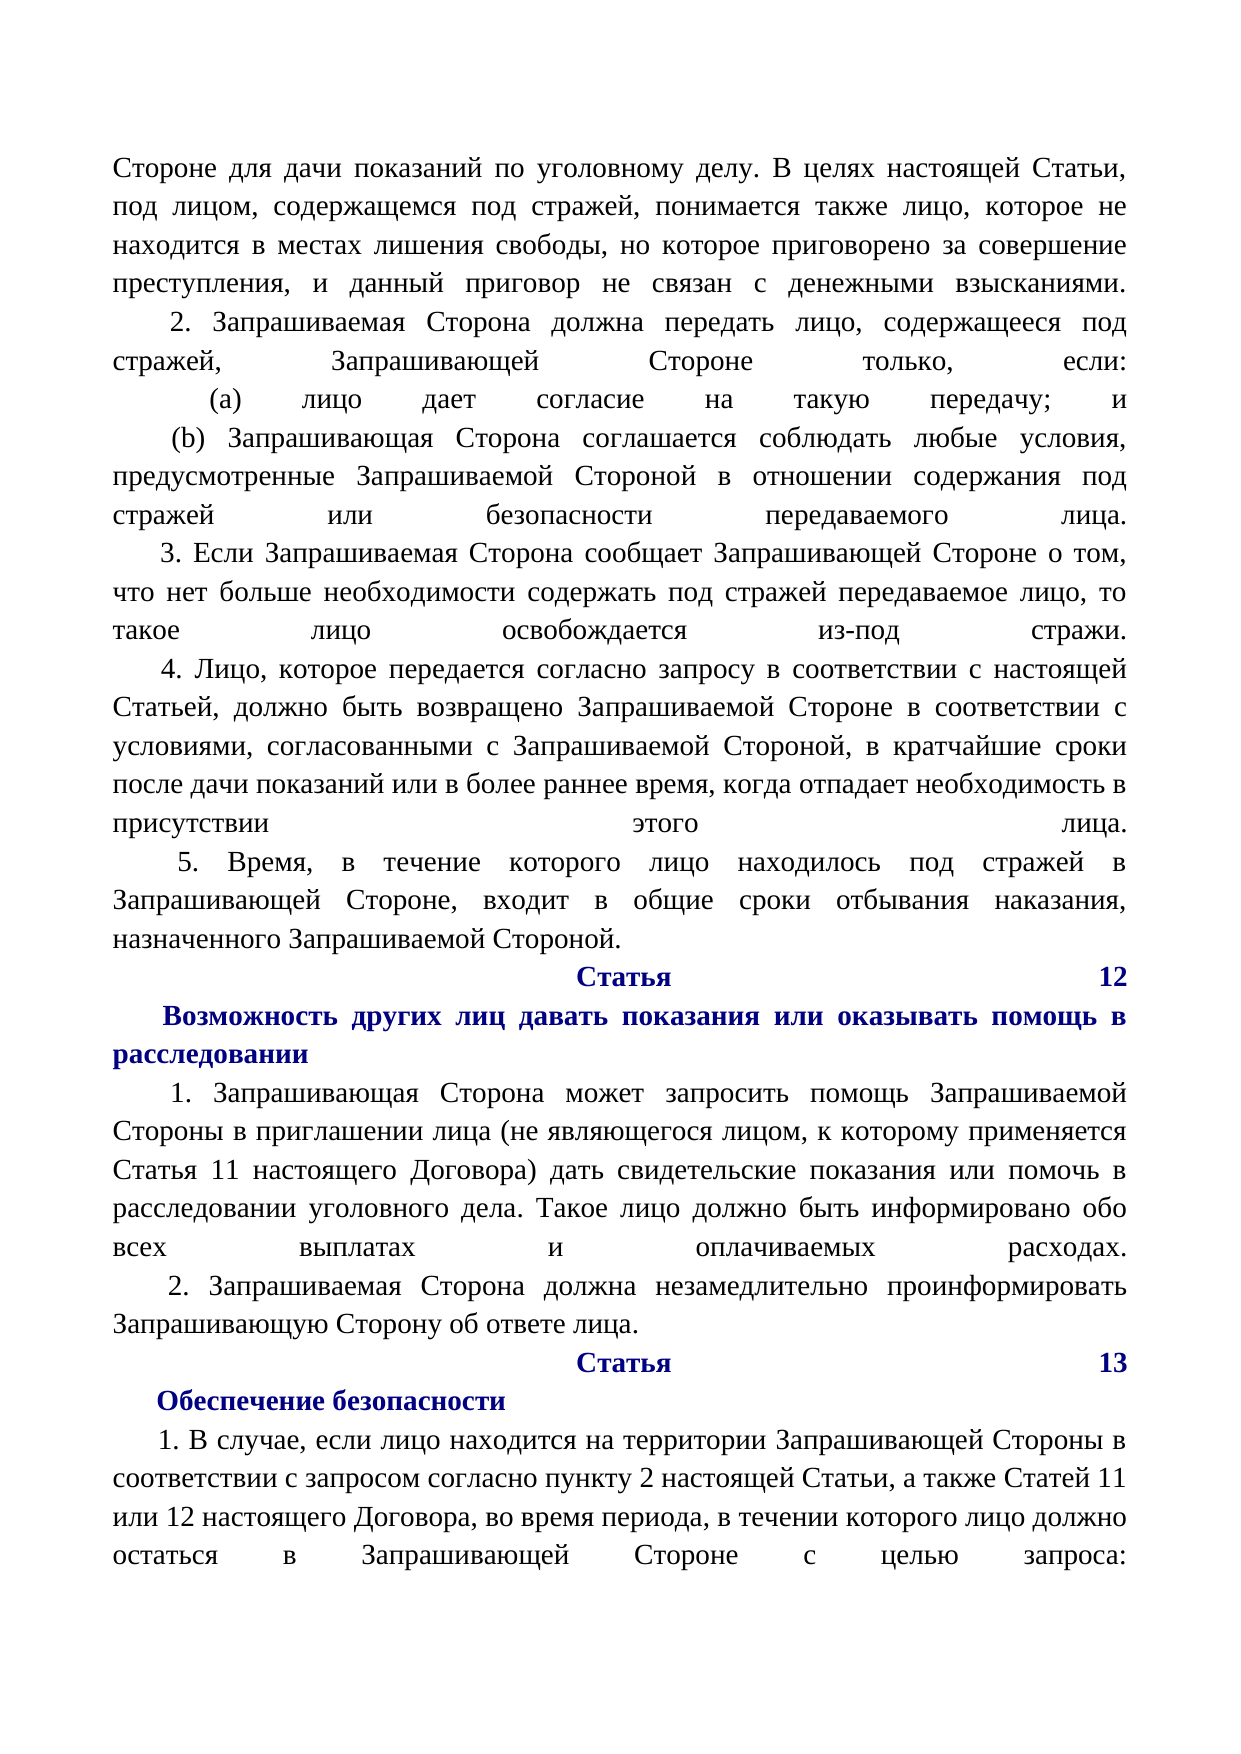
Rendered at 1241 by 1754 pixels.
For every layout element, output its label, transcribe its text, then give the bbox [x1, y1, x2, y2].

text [112, 150, 1128, 954]
text Статья 12 Возможность других лиц давать показания или оказывать помощь в расследовании [112, 959, 1128, 1070]
text 1. Запрашивающая Сторона может запросить помощь Запрашиваемой Стороны в приглашении лица (не являющегося лицом, к которому применяется Статья 11 настоящего Договора) дать свидетельские показания или помочь в расследовании уголовного дела. Такое лицо должно быть информировано обо всех выплатах и оплачиваемых расходах. 2. Запрашиваемая Сторона должна незамедлительно проинформировать Запрашивающую Сторону об ответе лица. [112, 1075, 1128, 1340]
text Статья 13 Обеспечение безопасности [112, 1345, 1128, 1417]
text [112, 1422, 1128, 1571]
